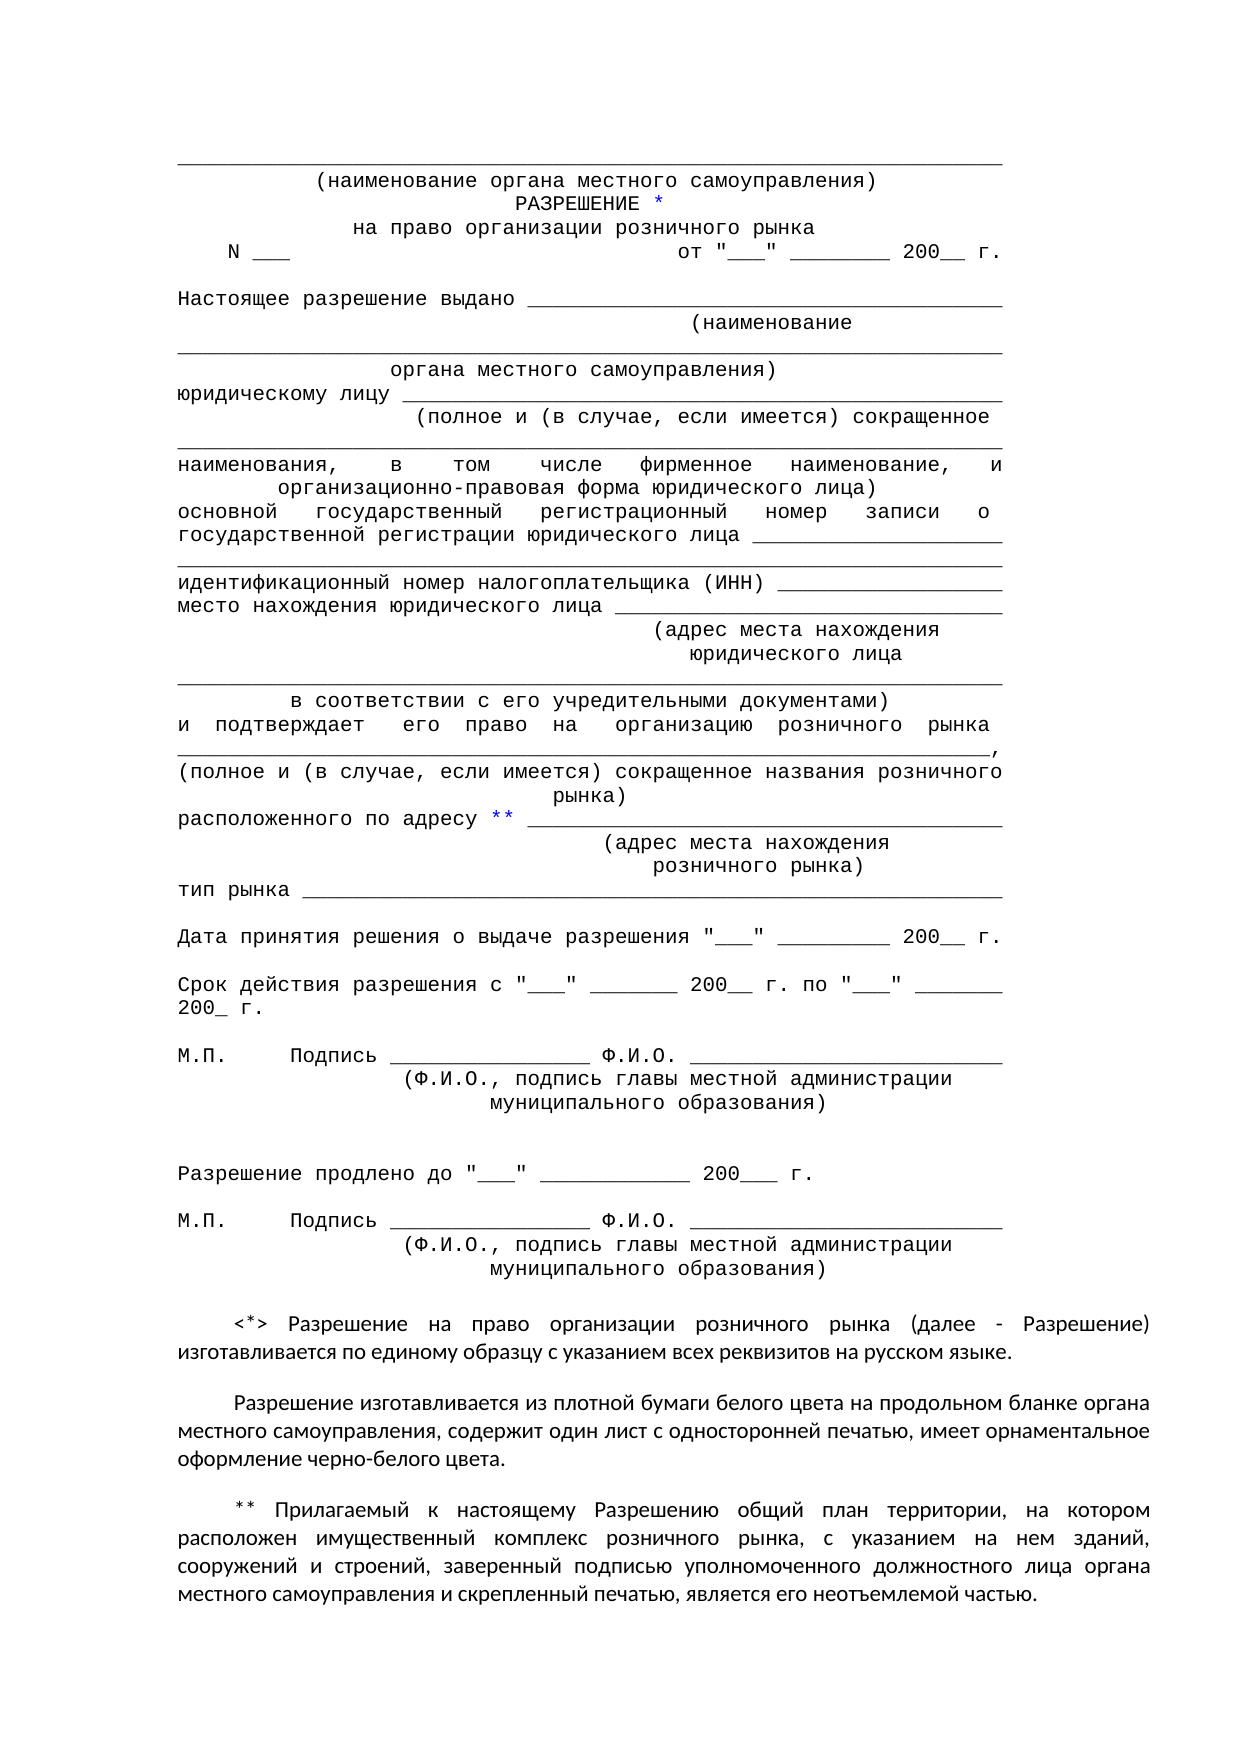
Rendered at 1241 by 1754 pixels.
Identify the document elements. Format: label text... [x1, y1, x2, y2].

text __________________________________________________________________ [177, 146, 1152, 170]
text _________________________________________________________________, [177, 737, 1152, 761]
text на право организации розничного рынка [177, 217, 1152, 241]
text наименования, в том числе фирменное наименование, и [177, 453, 1152, 477]
text государственной регистрации юридического лица ____________________ [177, 524, 1152, 548]
text __________________________________________________________________ [177, 666, 1152, 690]
text М.П. Подпись ________________ Ф.И.О. _________________________ [177, 1210, 1152, 1234]
text тип рынка ________________________________________________________ [177, 879, 1152, 903]
text (наименование органа местного самоуправления) [177, 170, 1152, 193]
text организационно-правовая форма юридического лица) [177, 477, 1152, 501]
text юридическому лицу ________________________________________________ [177, 383, 1152, 406]
text (полное и (в случае, если имеется) сокращенное названия розничного [177, 761, 1152, 784]
text (Ф.И.О., подпись главы местной администрации [177, 1068, 1152, 1092]
text юридического лица [177, 643, 1152, 666]
text в соответствии с его учредительными документами) [177, 690, 1152, 714]
text Разрешение продлено до "___" ____________ 200___ г. [177, 1163, 1152, 1187]
text Разрешение изготавливается из плотной бумаги белого цвета на продольном бланке органа местного самоуправления, содержит один лист с односторонней печатью, имеет орнаментальное оформление черно-белого цвета. [177, 1388, 1152, 1472]
text основной государственный регистрационный номер записи о [177, 501, 1152, 524]
text __________________________________________________________________ [177, 430, 1152, 453]
text идентификационный номер налогоплательщика (ИНН) __________________ [177, 572, 1152, 595]
text 200_ г. [177, 997, 1152, 1021]
text муниципального образования) [177, 1257, 1152, 1281]
text место нахождения юридического лица _______________________________ [177, 595, 1152, 619]
text (адрес места нахождения [177, 619, 1152, 643]
text органа местного самоуправления) [177, 359, 1152, 383]
text Дата принятия решения о выдаче разрешения "___" _________ 200__ г. [177, 926, 1152, 950]
text <*> Разрешение на право организации розничного рынка (далее - Разрешение) изготавливается по единому образцу с указанием всех реквизитов на русском языке. [177, 1309, 1152, 1365]
text розничного рынка) [177, 856, 1152, 879]
text рынка) [177, 784, 1152, 808]
text (Ф.И.О., подпись главы местной администрации [177, 1234, 1152, 1257]
text РАЗРЕШЕНИЕ * [177, 193, 1152, 217]
text __________________________________________________________________ [177, 548, 1152, 572]
text N ___ от "___" ________ 200__ г. [177, 241, 1152, 264]
text ** Прилагаемый к настоящему Разрешению общий план территории, на котором расположен имущественный комплекс розничного рынка, с указанием на нем зданий, сооружений и строений, заверенный подписью уполномоченного должностного лица органа местного самоуправления и скрепленный печатью, является его неотъемлемой частью. [177, 1495, 1152, 1607]
text и подтверждает его право на организацию розничного рынка [177, 714, 1152, 737]
text (наименование [177, 312, 1152, 335]
text __________________________________________________________________ [177, 335, 1152, 359]
text (адрес места нахождения [177, 832, 1152, 856]
text муниципального образования) [177, 1092, 1152, 1116]
text М.П. Подпись ________________ Ф.И.О. _________________________ [177, 1045, 1152, 1068]
text Настоящее разрешение выдано ______________________________________ [177, 288, 1152, 312]
text Срок действия разрешения с "___" _______ 200__ г. по "___" _______ [177, 974, 1152, 997]
text расположенного по адресу ** ______________________________________ [177, 808, 1152, 832]
text (полное и (в случае, если имеется) сокращенное [177, 406, 1152, 430]
